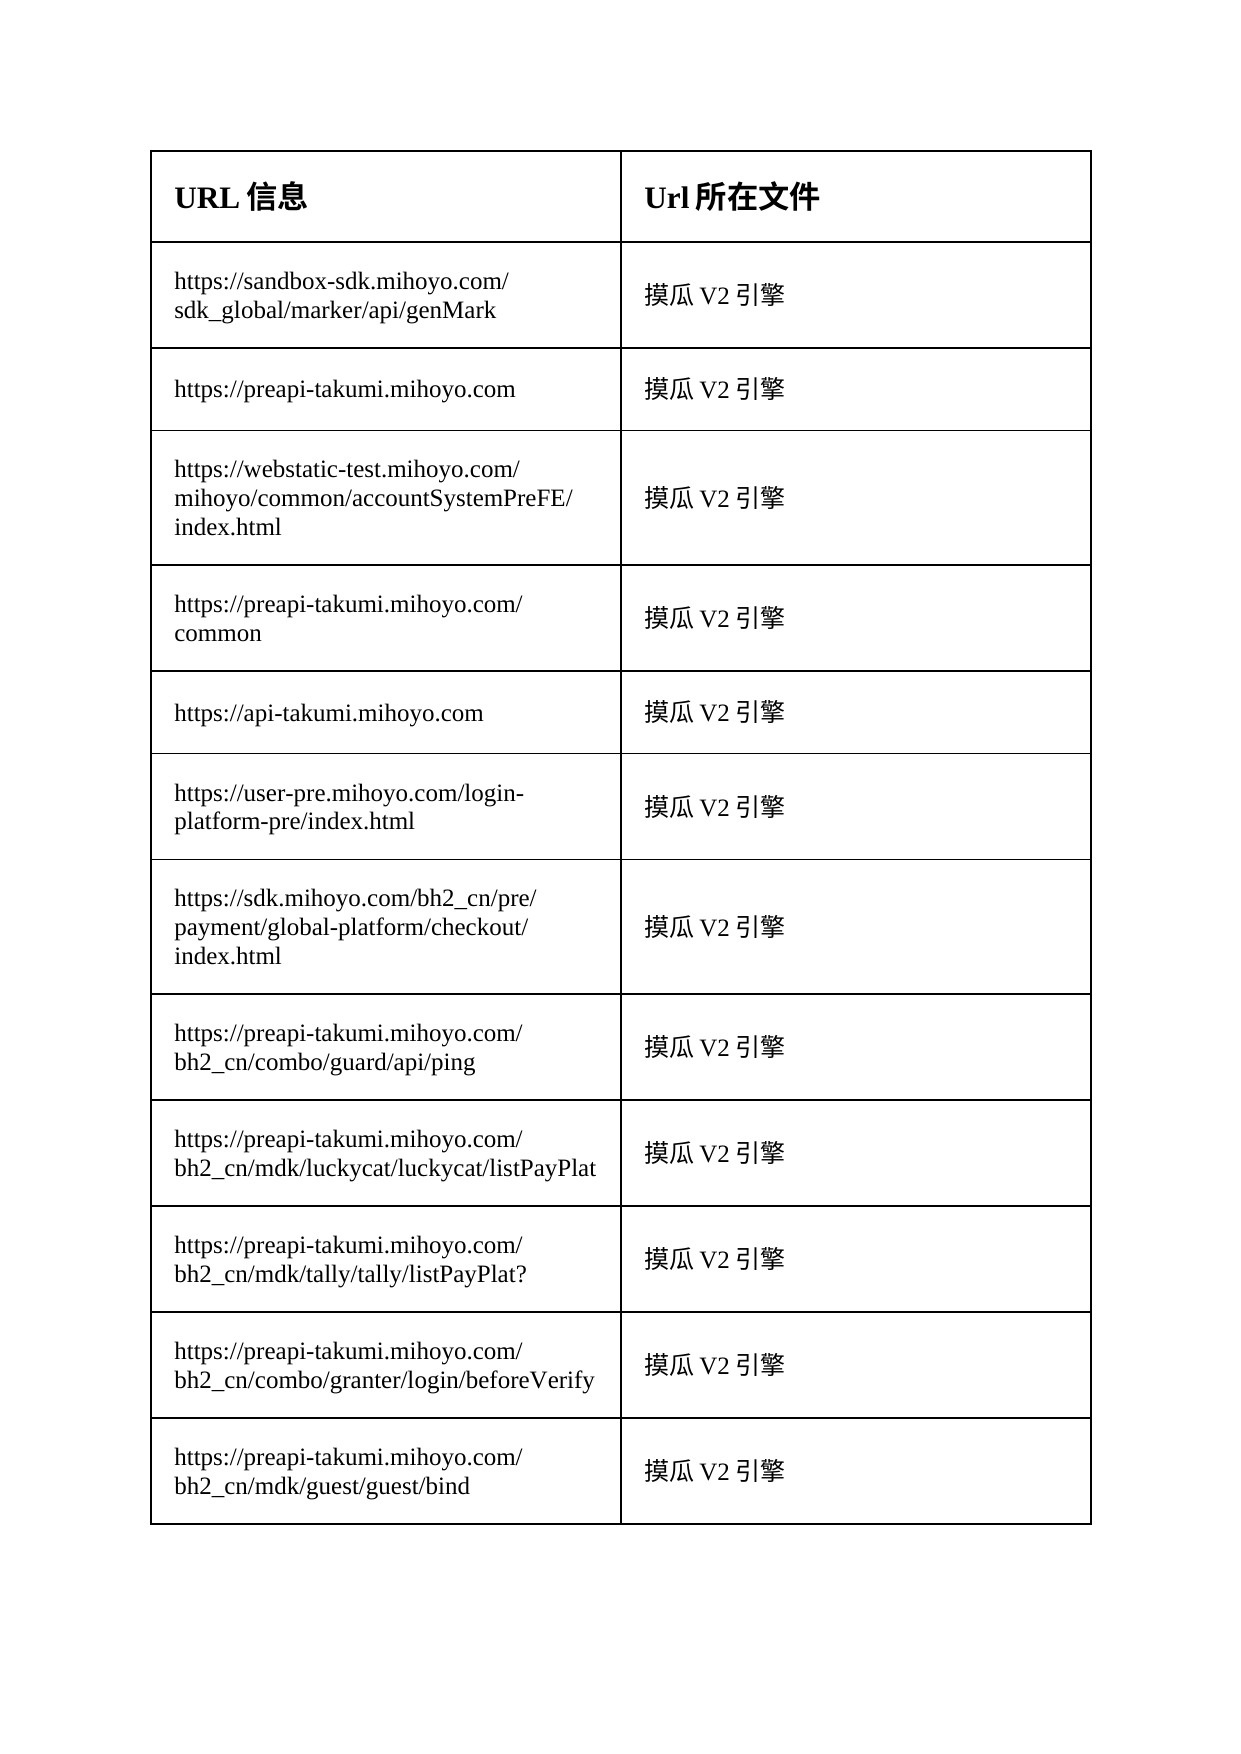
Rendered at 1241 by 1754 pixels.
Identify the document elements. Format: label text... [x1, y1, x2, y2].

table_header Url所在文件 [622, 152, 1090, 241]
table_cell 摸瓜V2引擎 [622, 1313, 1090, 1417]
table_cell 摸瓜V2引擎 [622, 860, 1090, 993]
table_cell 摸瓜V2引擎 [622, 1419, 1090, 1523]
table_cell 摸瓜V2引擎 [622, 1101, 1090, 1205]
table_cell https://preapi-takumi.mihoyo.com/bh2_cn/mdk/luckycat/luckycat/listPayPlat [152, 1101, 620, 1205]
table_cell 摸瓜V2引擎 [622, 349, 1090, 429]
table_cell https://sdk.mihoyo.com/bh2_cn/pre/payment/global-platform/checkout/index.html [152, 860, 620, 993]
table_header URL信息 [152, 152, 620, 241]
table_cell 摸瓜V2引擎 [622, 672, 1090, 753]
table_cell https://api-takumi.mihoyo.com [152, 672, 620, 753]
table_cell https://preapi-takumi.mihoyo.com/bh2_cn/mdk/tally/tally/listPayPlat? [152, 1207, 620, 1311]
table_cell 摸瓜V2引擎 [622, 995, 1090, 1099]
table_cell https://preapi-takumi.mihoyo.com/common [152, 566, 620, 670]
table_cell 摸瓜V2引擎 [622, 1207, 1090, 1311]
table_cell 摸瓜V2引擎 [622, 243, 1090, 347]
table_cell https://preapi-takumi.mihoyo.com/bh2_cn/combo/guard/api/ping [152, 995, 620, 1099]
table_cell https://sandbox-sdk.mihoyo.com/sdk_global/marker/api/genMark [152, 243, 620, 347]
table_cell 摸瓜V2引擎 [622, 754, 1090, 858]
table_cell https://preapi-takumi.mihoyo.com/bh2_cn/mdk/guest/guest/bind [152, 1419, 620, 1523]
table_cell 摸瓜V2引擎 [622, 566, 1090, 670]
table_cell https://user-pre.mihoyo.com/login-platform-pre/index.html [152, 754, 620, 858]
table_cell 摸瓜V2引擎 [622, 431, 1090, 564]
table_cell https://preapi-takumi.mihoyo.com/bh2_cn/combo/granter/login/beforeVerify [152, 1313, 620, 1417]
table_cell https://webstatic-test.mihoyo.com/mihoyo/common/accountSystemPreFE/index.html [152, 431, 620, 564]
table_cell https://preapi-takumi.mihoyo.com [152, 349, 620, 429]
